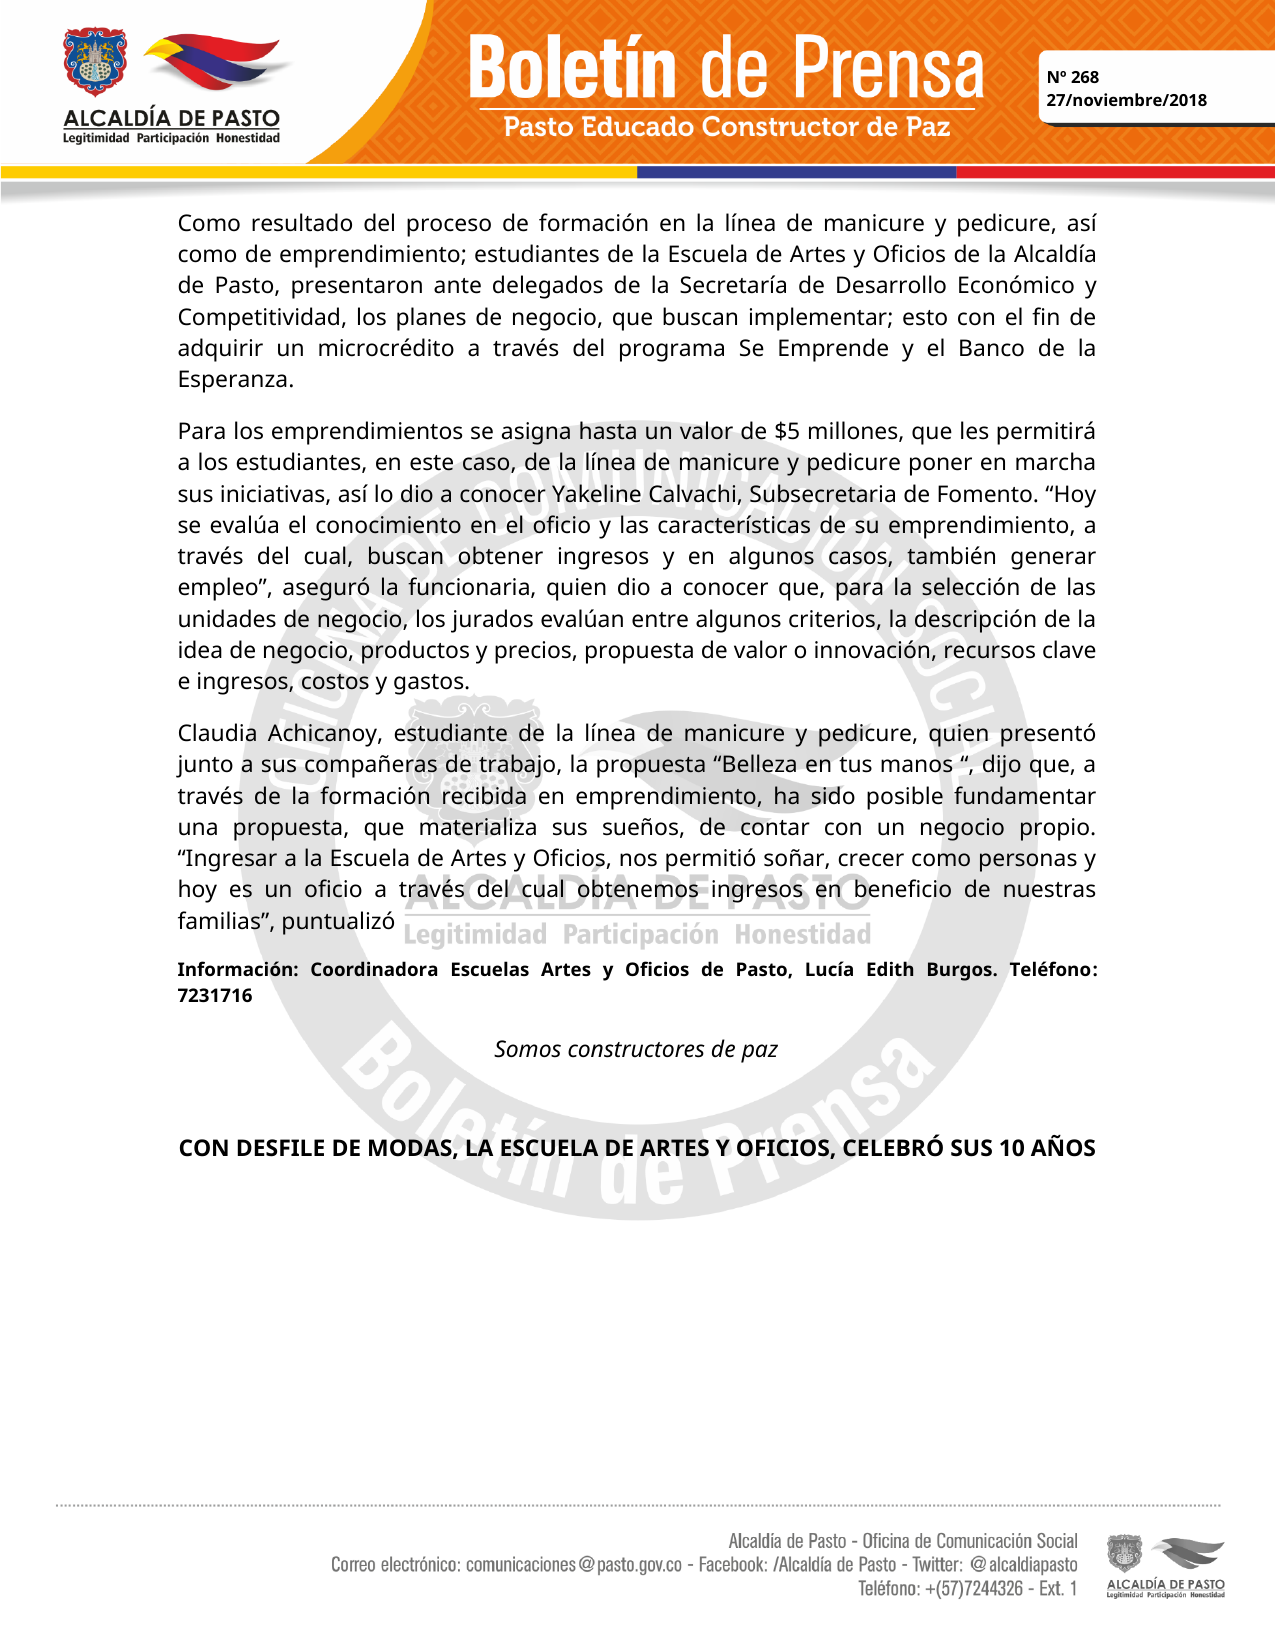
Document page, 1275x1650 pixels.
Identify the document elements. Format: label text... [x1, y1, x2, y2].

text Somos constructores de paz [177, 1033, 1098, 1064]
picture [0, 0, 1275, 1645]
text Como resultado del proceso de formación en la línea de manicure y pedicure, así como de emprendimiento; estudiantes de la Escuela de Artes y Oficios de la Alcaldía de Pasto, presentaron ante delegados de la Secretaría de Desarrollo Económico y Competitividad, los planes de negocio, que buscan implementar; esto con el fin de adquirir un microcrédito a través del programa Se Emprende y el Banco de la Esperanza. [177, 207, 1098, 394]
text Información: Coordinadora Escuelas Artes y Oficios de Pasto, Lucía Edith Burgos. Teléfono: 7231716 [177, 957, 1098, 1008]
text CON DESFILE DE MODAS, LA ESCUELA DE ARTES Y OFICIOS, CELEBRÓ SUS 10 AÑOS [177, 1132, 1098, 1163]
text Claudia Achicanoy, estudiante de la línea de manicure y pedicure, quien presentó junto a sus compañeras de trabajo, la propuesta “Belleza en tus manos “, dijo que, a través de la formación recibida en emprendimiento, ha sido posible fundamentar una propuesta, que materializa sus sueños, de contar con un negocio propio. “Ingresar a la Escuela de Artes y Oficios, nos permitió soñar, crecer como personas y hoy es un oficio a través del cual obtenemos ingresos en beneficio de nuestras familias”, puntualizó [177, 717, 1098, 936]
text Para los emprendimientos se asigna hasta un valor de $5 millones, que les permitirá a los estudiantes, en este caso, de la línea de manicure y pedicure poner en marcha sus iniciativas, así lo dio a conocer Yakeline Calvachi, Subsecretaria de Fomento. “Hoy se evalúa el conocimiento en el oficio y las características de su emprendimiento, a través del cual, buscan obtener ingresos y en algunos casos, también generar empleo”, aseguró la funcionaria, quien dio a conocer que, para la selección de las unidades de negocio, los jurados evalúan entre algunos criterios, la descripción de la idea de negocio, productos y precios, propuesta de valor o innovación, recursos clave e ingresos, costos y gastos. [177, 415, 1098, 696]
